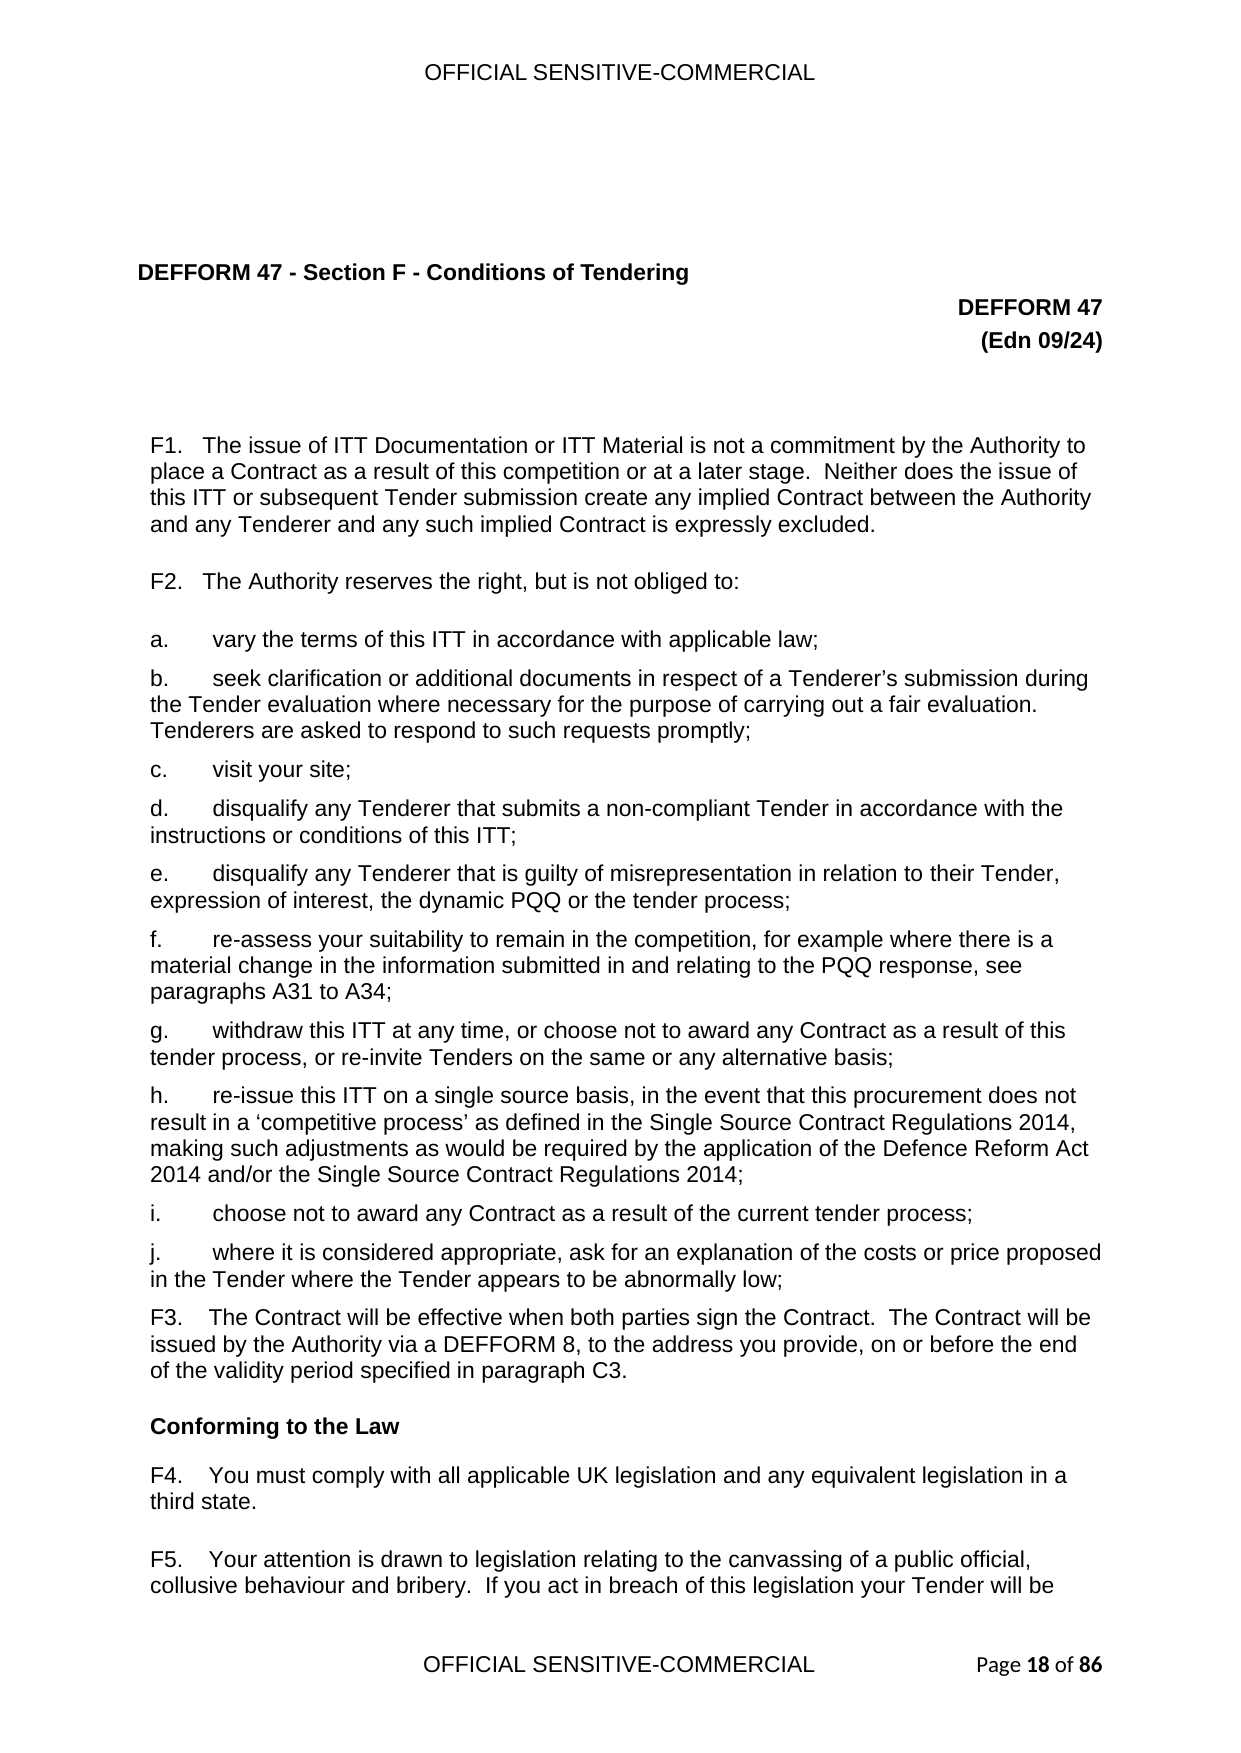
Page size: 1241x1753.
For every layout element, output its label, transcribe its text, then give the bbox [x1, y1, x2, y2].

text e. disqualify any Tenderer that is guilty of misrepresentation in relation to their Tender, expression of interest, the dynamic PQQ or the tender process; [150, 860, 1103, 913]
text d. disqualify any Tenderer that submits a non-compliant Tender in accordance with the instructions or conditions of this ITT; [150, 795, 1103, 848]
text g. withdraw this ITT at any time, or choose not to award any Contract as a result of this tender process, or re-invite Tenders on the same or any alternative basis; [150, 1017, 1103, 1070]
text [150, 1546, 1103, 1598]
text F4. You must comply with all applicable UK legislation and any equivalent legislation in a third state. [150, 1462, 1103, 1514]
text (Edn 09/24) [187, 327, 1103, 353]
text a. vary the terms of this ITT in accordance with applicable law; [150, 626, 1103, 652]
text F2. The Authority reserves the right, but is not obliged to: [150, 568, 1103, 595]
text c. visit your site; [150, 756, 1103, 783]
text b. seek clarification or additional documents in respect of a Tenderer’s submission during the Tender evaluation where necessary for the purpose of carrying out a fair evaluation. Tenderers are asked to respond to such requests promptly; [150, 665, 1103, 744]
text F3. The Contract will be effective when both parties sign the Contract. The Contract will be issued by the Authority via a DEFFORM 8, to the address you provide, on or before the end of the validity period specified in paragraph C3. [150, 1304, 1103, 1383]
text Conforming to the Law [150, 1413, 1103, 1439]
subtitle DEFFORM 47 - Section F - Conditions of Tendering [137, 259, 1103, 286]
text j. where it is considered appropriate, ask for an explanation of the costs or price proposed in the Tender where the Tender appears to be abnormally low; [150, 1239, 1103, 1292]
text i. choose not to award any Contract as a result of the current tender process; [150, 1200, 1103, 1227]
text F1. The issue of ITT Documentation or ITT Material is not a commitment by the Authority to place a Contract as a result of this competition or at a later stage. Neither does the issue of this ITT or subsequent Tender submission create any implied Contract between the Authority and any Tenderer and any such implied Contract is expressly excluded. [150, 432, 1103, 537]
text DEFFORM 47 [187, 294, 1103, 320]
text h. re-issue this ITT on a single source basis, in the event that this procurement does not result in a ‘competitive process’ as defined in the Single Source Contract Regulations 2014, making such adjustments as would be required by the application of the Defence Reform Act 2014 and/or the Single Source Contract Regulations 2014; [150, 1082, 1103, 1188]
text f. re-assess your suitability to remain in the competition, for example where there is a material change in the information submitted in and relating to the PQQ response, see paragraphs A31 to A34; [150, 926, 1103, 1005]
